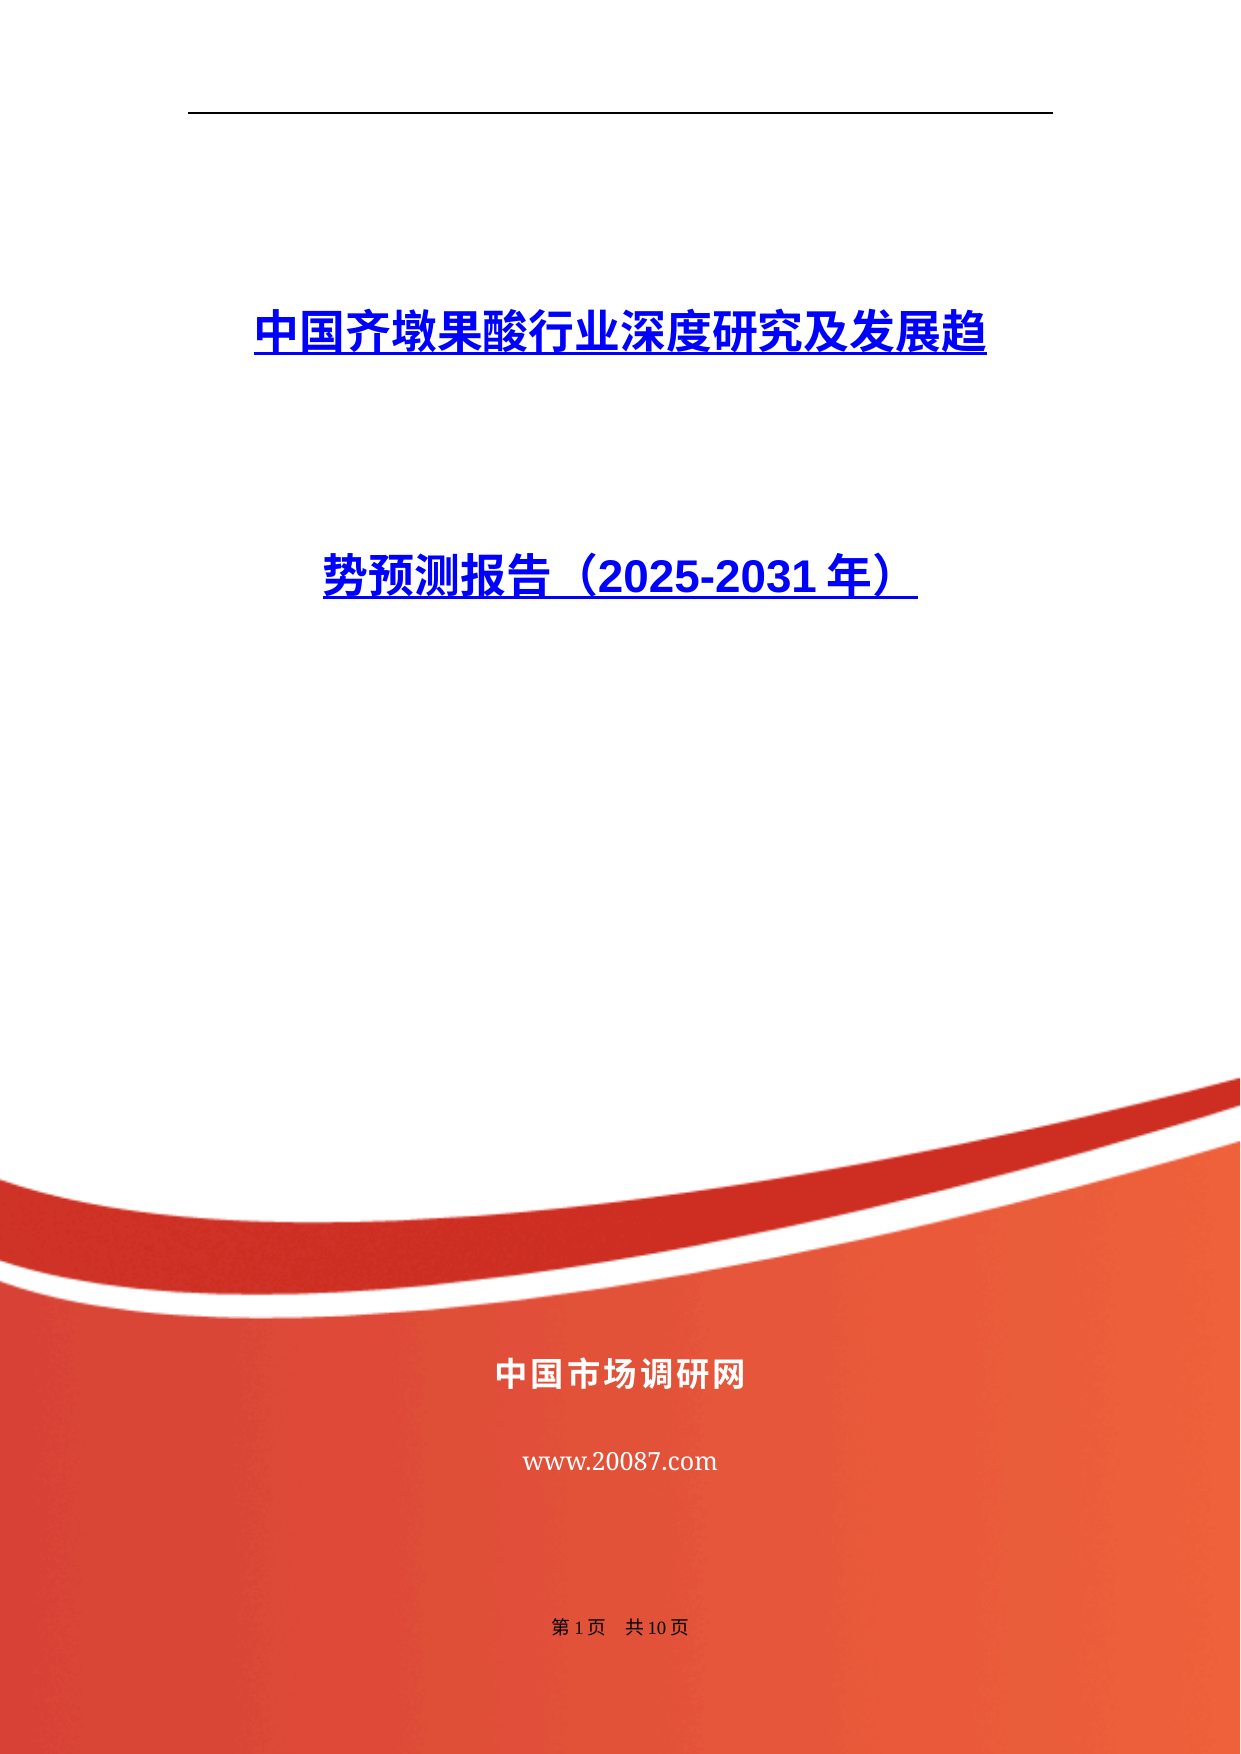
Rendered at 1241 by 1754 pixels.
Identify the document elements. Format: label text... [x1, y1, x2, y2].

text www.20087.com [187, 1428, 1053, 1493]
picture [0, 1006, 1241, 1754]
subtitle 中国市场调研网 [187, 1339, 1053, 1404]
table_header 中国齐墩果酸行业深度研究及发展趋势预测报告（2025-2031年） [188, 207, 1053, 773]
